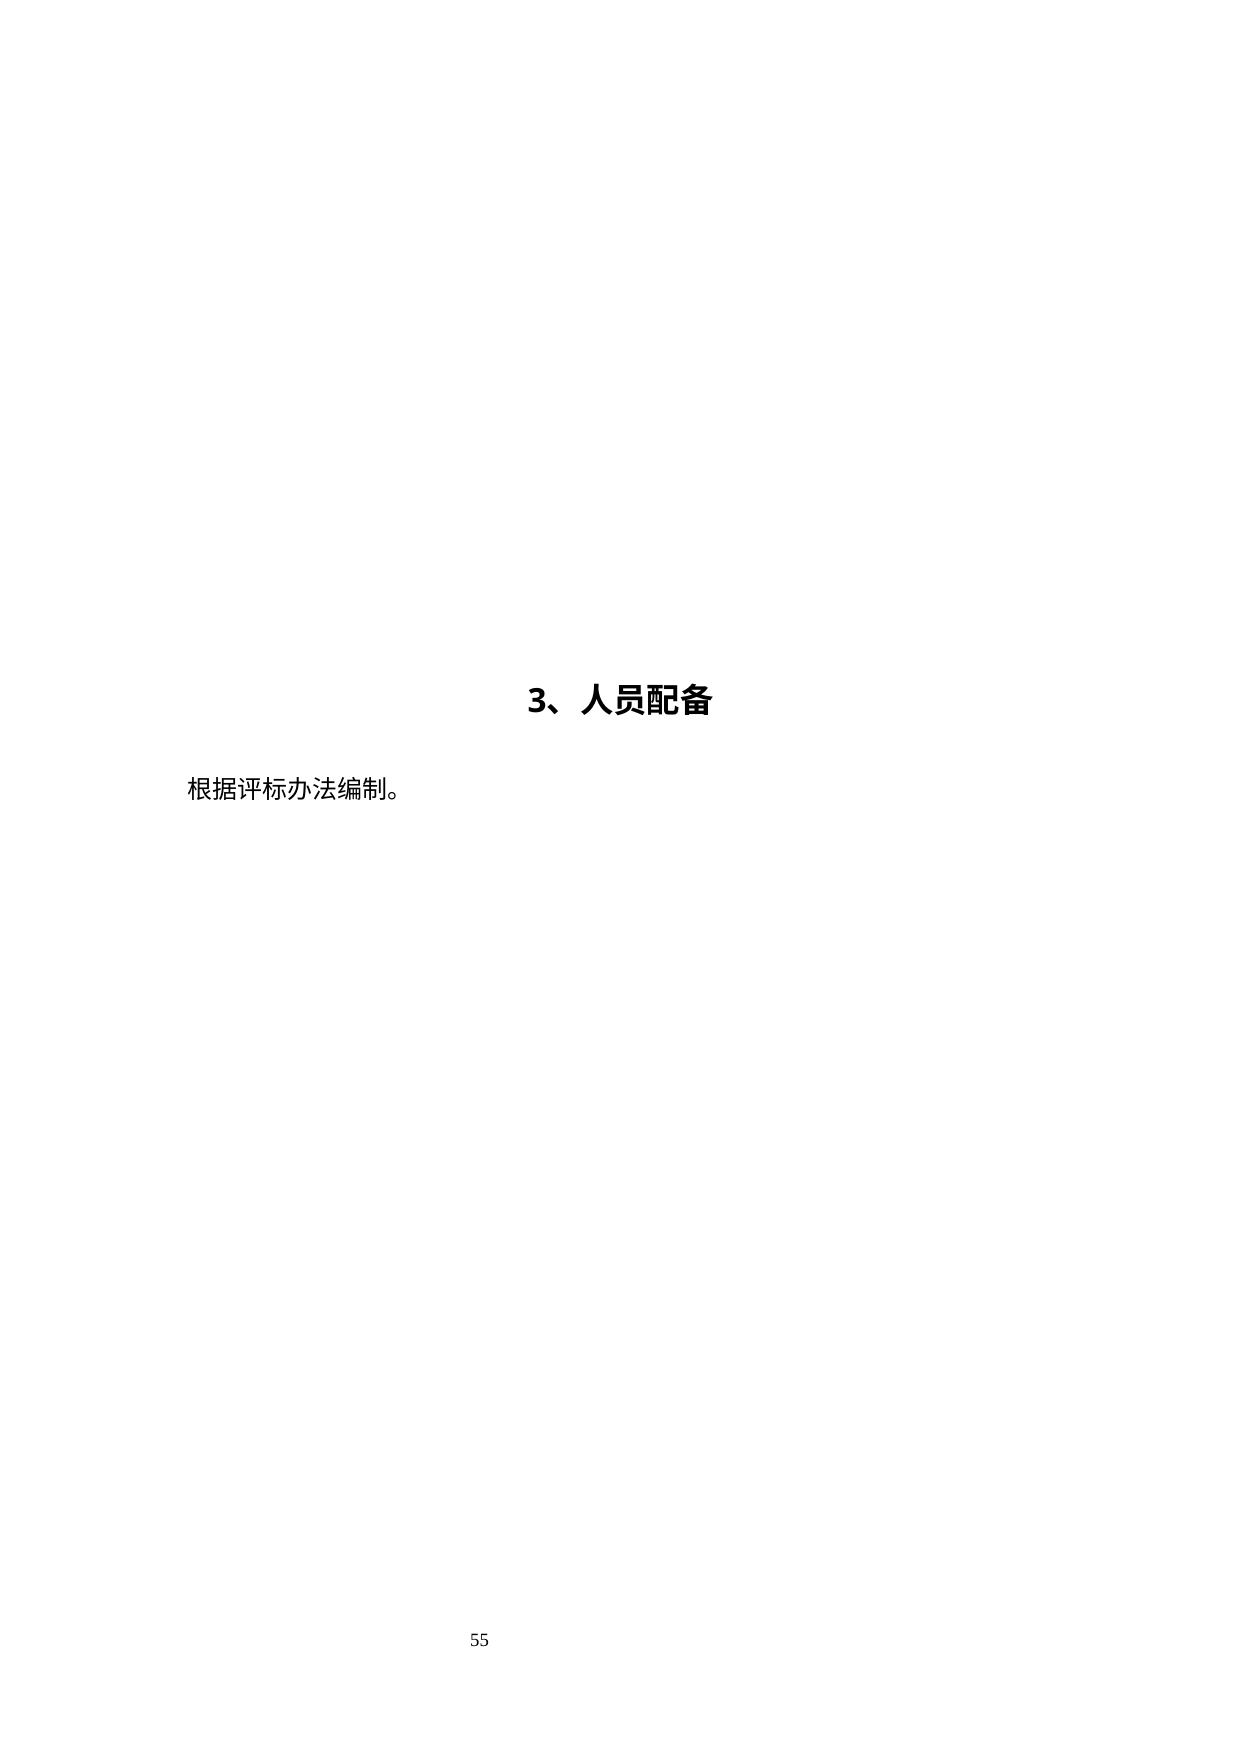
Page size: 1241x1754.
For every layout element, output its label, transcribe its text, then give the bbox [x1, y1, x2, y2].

subtitle 根据评标办法编制。 [187, 756, 1053, 821]
list 3、人员配备 [187, 666, 1053, 731]
